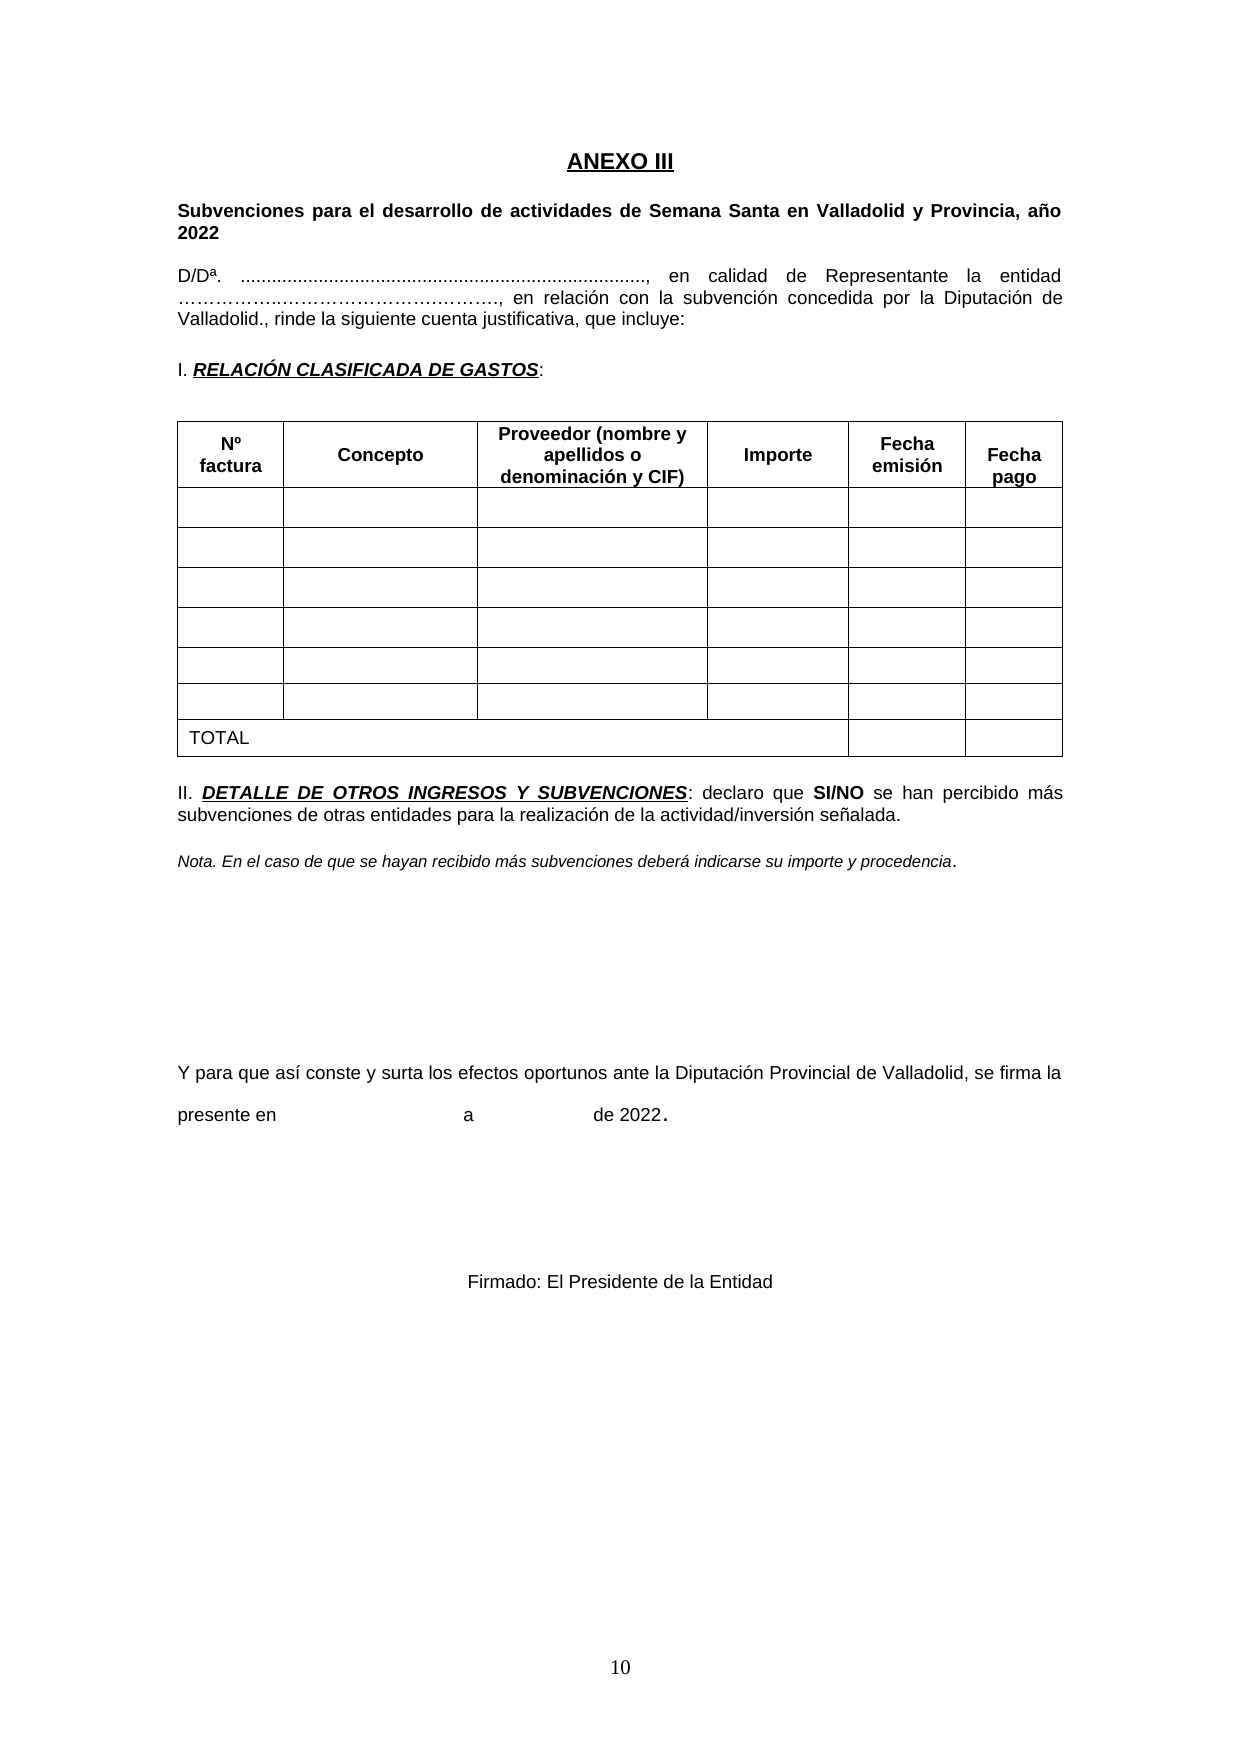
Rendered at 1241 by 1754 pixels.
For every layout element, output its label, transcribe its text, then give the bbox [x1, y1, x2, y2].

table_cell [478, 648, 707, 683]
text I. RELACIÓN CLASIFICADA DE GASTOS: [177, 358, 1063, 380]
table_header Fecha pago [966, 422, 1062, 487]
table_cell [966, 608, 1062, 647]
table_cell [284, 568, 477, 607]
table_cell [849, 568, 965, 607]
table_header Importe [708, 422, 848, 487]
table_cell [849, 648, 965, 683]
table_cell [478, 488, 707, 527]
table_header Proveedor (nombre y apellidos o denominación y CIF) [478, 422, 707, 487]
table_cell [708, 488, 848, 527]
text II. DETALLE DE OTROS INGRESOS Y SUBVENCIONES: declaro que SI/NO se han percibido más subvenciones de otras entidades para la realización de la actividad/inversión señalada. [177, 782, 1063, 825]
text Subvenciones para el desarrollo de actividades de Semana Santa en Valladolid y Provincia, año 2022 [177, 200, 1063, 243]
table_header Fecha emisión [849, 422, 965, 487]
text Firmado: El Presidente de la Entidad [177, 1271, 1063, 1292]
text Nota. En el caso de que se hayan recibido más subvenciones deberá indicarse su importe y procedencia. [177, 850, 1063, 872]
table_cell [284, 528, 477, 567]
table_cell [849, 488, 965, 527]
table_cell [708, 684, 848, 719]
text Y para que así conste y surta los efectos oportunos ante la Diputación Provincial de Valladolid, se firma la presente en a de 2022. [177, 1062, 1063, 1127]
table_cell [966, 568, 1062, 607]
table_cell [284, 488, 477, 527]
table_cell [284, 608, 477, 647]
table_cell [178, 608, 283, 647]
table_cell [849, 684, 965, 719]
table_cell [178, 488, 283, 527]
table_cell [178, 648, 283, 683]
table_cell [966, 528, 1062, 567]
table_cell [478, 568, 707, 607]
table_cell [708, 648, 848, 683]
table_cell [178, 528, 283, 567]
table_cell [178, 568, 283, 607]
table_cell [478, 684, 707, 719]
table_cell [478, 528, 707, 567]
table_cell [966, 648, 1062, 683]
table_cell [708, 608, 848, 647]
table_cell TOTAL [178, 720, 848, 756]
table_cell [849, 608, 965, 647]
table_cell [708, 528, 848, 567]
table_cell [284, 648, 477, 683]
table_cell [849, 720, 965, 756]
table_cell [849, 528, 965, 567]
table_cell [966, 720, 1062, 756]
table_header Nº factura [178, 422, 283, 487]
text D/Dª. .............................................................................., en calidad de Representante la entidad ……………..…………………….………., en relación con la subvención concedida por la Diputación de Valladolid., rinde la siguiente cuenta justificativa, que incluye: [177, 265, 1063, 330]
table_cell [708, 568, 848, 607]
table_cell [966, 488, 1062, 527]
table_cell [478, 608, 707, 647]
table_cell [284, 684, 477, 719]
table_cell [966, 684, 1062, 719]
subtitle ANEXO III [177, 148, 1063, 174]
table_header Concepto [284, 422, 477, 487]
table_cell [178, 684, 283, 719]
